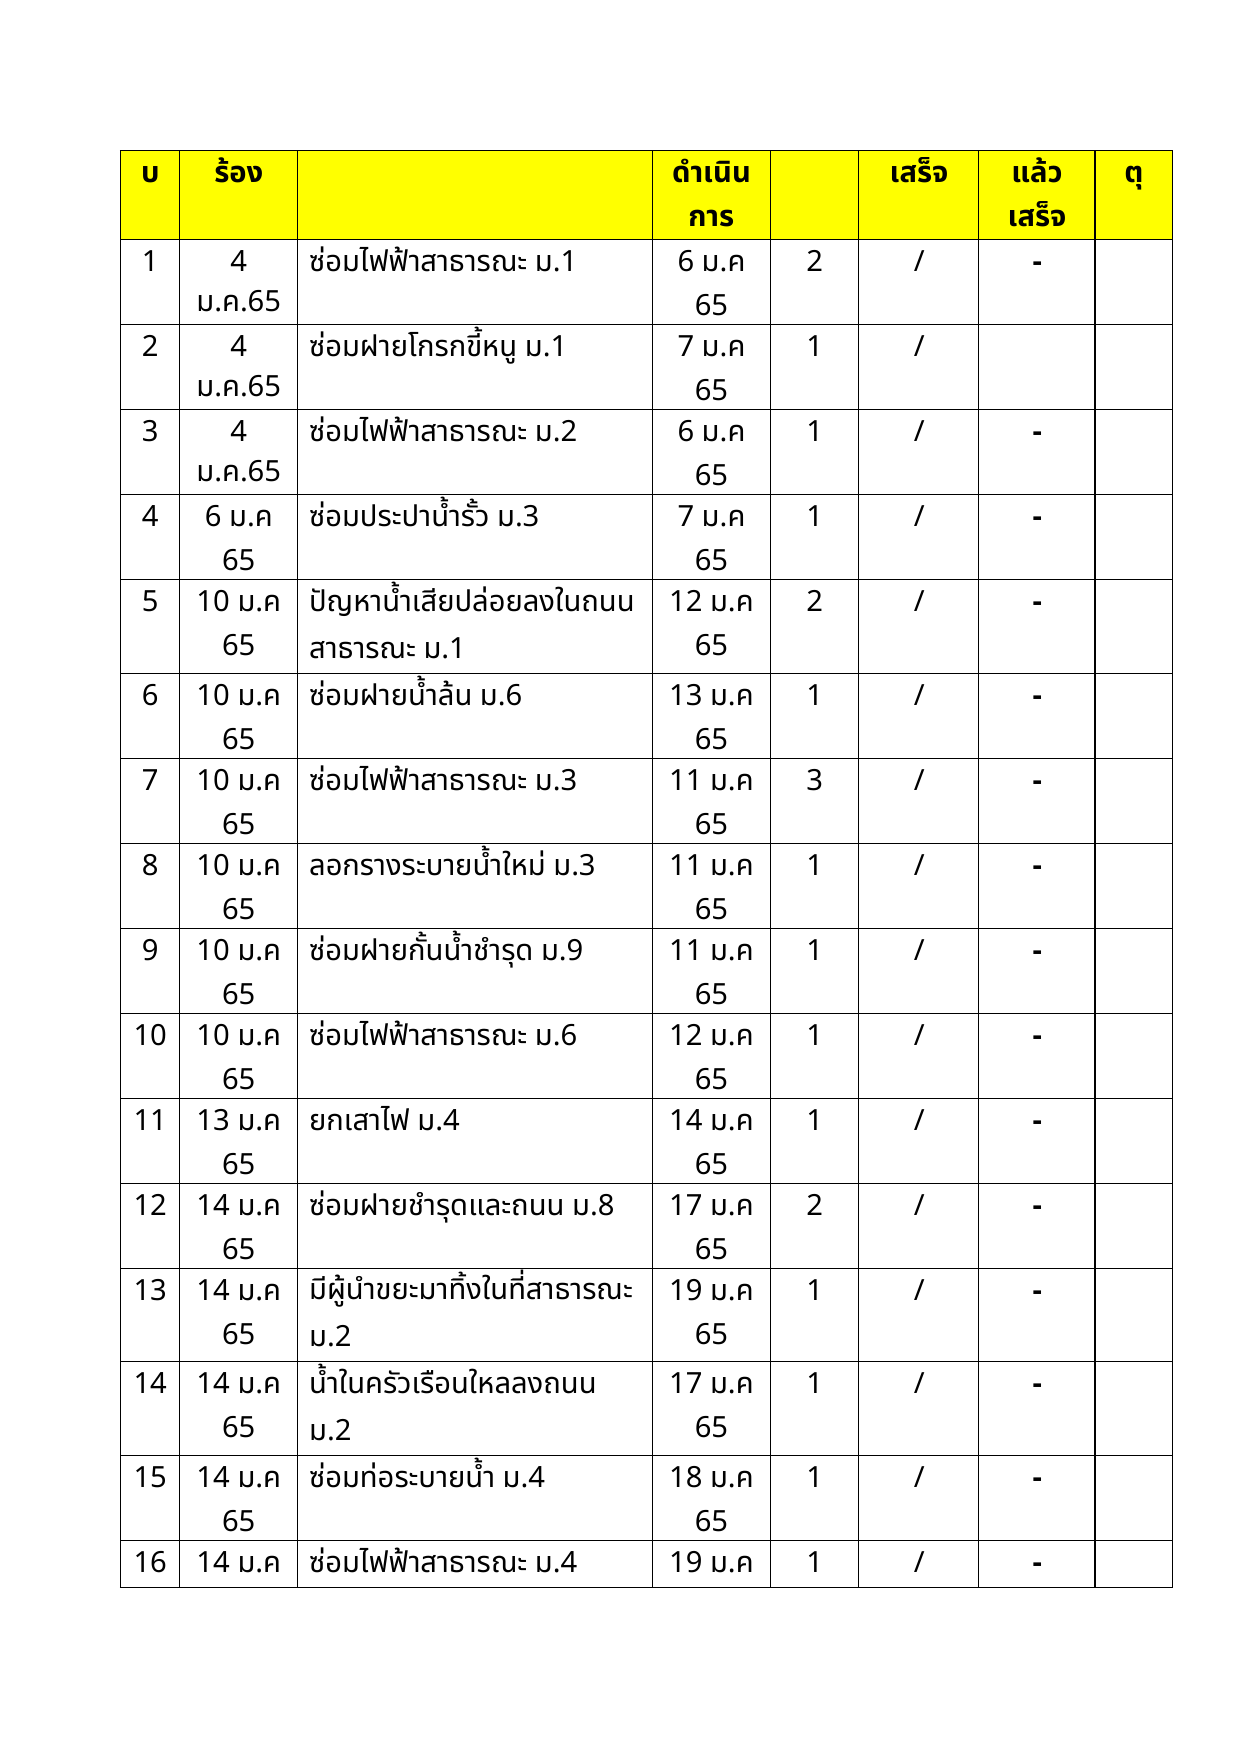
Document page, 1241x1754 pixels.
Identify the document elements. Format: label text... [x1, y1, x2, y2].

table_cell / [859, 674, 978, 758]
table_cell 15 [121, 1456, 179, 1540]
table_cell 4 ม.ค.65 [180, 240, 297, 324]
table_cell 2 [771, 240, 858, 324]
table_cell 14 ม.ค 65 [180, 1269, 297, 1361]
table_cell 1 [771, 1014, 858, 1098]
table_cell - [979, 1184, 1094, 1268]
table_cell ซ่อมไฟฟ้าสาธารณะ ม.2 [298, 410, 652, 494]
table_cell ซ่อมฝายกั้นน้ำชำรุด ม.9 [298, 929, 652, 1013]
table_cell ลอกรางระบายน้ำใหม่ ม.3 [298, 844, 652, 928]
table_cell - [979, 1269, 1094, 1361]
table_cell [979, 325, 1094, 409]
table_cell 11 ม.ค 65 [653, 929, 770, 1013]
table_cell 1 [771, 1541, 858, 1587]
table_header วันที่ รับคำร้อง [180, 151, 297, 239]
table_cell 4 ม.ค.65 [180, 410, 297, 494]
table_cell 5 [121, 580, 179, 673]
table_cell - [979, 674, 1094, 758]
table_cell ซ่อมฝายโกรกขี้หนู ม.1 [298, 325, 652, 409]
table_cell 19 ม.ค 65 [653, 1541, 770, 1587]
table_cell / [859, 1099, 978, 1183]
table_cell [1096, 580, 1172, 673]
table_cell 10 ม.ค 65 [180, 844, 297, 928]
table_cell - [979, 929, 1094, 1013]
table_cell / [859, 844, 978, 928]
table_cell ซ่อมฝายน้ำล้น ม.6 [298, 674, 652, 758]
table_cell 10 ม.ค 65 [180, 580, 297, 673]
table_cell 3 [771, 759, 858, 843]
table_cell 1 [771, 674, 858, 758]
table_cell [1096, 929, 1172, 1013]
table_cell - [979, 495, 1094, 579]
table_cell ปัญหาน้ำเสียปล่อยลงในถนนสาธารณะ ม.1 [298, 580, 652, 673]
table_cell 14 ม.ค 65 [180, 1362, 297, 1455]
table_cell 17 ม.ค 65 [653, 1184, 770, 1268]
table_header เรื่อง [298, 151, 652, 239]
table_cell [1096, 1269, 1172, 1361]
table_cell 13 ม.ค 65 [653, 674, 770, 758]
table_cell / [859, 580, 978, 673]
table_cell 14 [121, 1362, 179, 1455]
table_cell - [979, 1014, 1094, 1098]
table_cell / [859, 1541, 978, 1587]
table_cell / [859, 495, 978, 579]
table_cell - [979, 844, 1094, 928]
table_cell / [859, 240, 978, 324]
table_cell / [859, 1014, 978, 1098]
table_cell 17 ม.ค 65 [653, 1362, 770, 1455]
table_cell - [979, 1099, 1094, 1183]
table_cell [1096, 495, 1172, 579]
table_cell 1 [771, 495, 858, 579]
table_cell - [979, 1362, 1094, 1455]
table_cell / [859, 325, 978, 409]
table_cell [1096, 1184, 1172, 1268]
table_cell / [859, 1184, 978, 1268]
table_cell 7 ม.ค 65 [653, 325, 770, 409]
table_header ดำเนินการแล้วเสร็จ [859, 151, 978, 239]
table_cell 8 [121, 844, 179, 928]
table_cell 10 ม.ค 65 [180, 929, 297, 1013]
table_cell 10 ม.ค 65 [180, 674, 297, 758]
table_cell [1096, 1014, 1172, 1098]
table_cell 13 [121, 1269, 179, 1361]
table_cell ซ่อมไฟฟ้าสาธารณะ ม.3 [298, 759, 652, 843]
table_cell 18 ม.ค 65 [653, 1456, 770, 1540]
table_cell 1 [771, 1456, 858, 1540]
table_cell 1 [771, 929, 858, 1013]
table_cell - [979, 410, 1094, 494]
table_cell 6 ม.ค 65 [653, 410, 770, 494]
table_cell 9 [121, 929, 179, 1013]
table_cell 14 ม.ค 65 [180, 1184, 297, 1268]
table_cell ซ่อมไฟฟ้าสาธารณะ ม.6 [298, 1014, 652, 1098]
table_cell / [859, 929, 978, 1013]
table_cell 11 [121, 1099, 179, 1183]
table_cell 1 [771, 1099, 858, 1183]
table_cell - [979, 1541, 1094, 1587]
table_cell [1096, 1541, 1172, 1587]
table_cell 13 ม.ค 65 [180, 1099, 297, 1183]
table_cell 1 [121, 240, 179, 324]
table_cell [298, 1541, 652, 1587]
table_cell 6 [121, 674, 179, 758]
table_cell 4 ม.ค.65 [180, 325, 297, 409]
table_cell [1096, 674, 1172, 758]
table_cell 11 ม.ค 65 [653, 759, 770, 843]
table_cell - [979, 1456, 1094, 1540]
table_cell 2 [771, 580, 858, 673]
table_cell 16 [121, 1541, 179, 1587]
table_cell 2 [121, 325, 179, 409]
table_cell / [859, 759, 978, 843]
table_cell 1 [771, 410, 858, 494]
table_cell 7 [121, 759, 179, 843]
table_cell - [979, 240, 1094, 324]
table_cell 11 ม.ค 65 [653, 844, 770, 928]
table_cell [1096, 1362, 1172, 1455]
table_cell 3 [121, 410, 179, 494]
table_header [979, 151, 1094, 239]
table_cell / [859, 1362, 978, 1455]
table_cell 1 [771, 1269, 858, 1361]
table_cell [1096, 240, 1172, 324]
table_cell [1096, 1456, 1172, 1540]
table_cell 10 ม.ค 65 [180, 1014, 297, 1098]
table_header หมายเหตุ [1096, 151, 1172, 239]
table_cell 14 ม.ค 65 [180, 1456, 297, 1540]
table_cell ซ่อมไฟฟ้าสาธารณะ ม.1 [298, 240, 652, 324]
table_cell [1096, 410, 1172, 494]
table_header จำนวน [771, 151, 858, 239]
table_cell / [859, 410, 978, 494]
table_cell มีผู้นำขยะมาทิ้งในที่สาธารณะ ม.2 [298, 1269, 652, 1361]
table_cell 12 ม.ค 65 [653, 580, 770, 673]
table_cell 6 ม.ค 65 [653, 240, 770, 324]
table_cell 14 ม.ค 65 [653, 1099, 770, 1183]
table_cell ซ่อมประปาน้ำรั้ว ม.3 [298, 495, 652, 579]
table_cell น้ำในครัวเรือนใหลลงถนน ม.2 [298, 1362, 652, 1455]
table_cell 1 [771, 1362, 858, 1455]
table_cell 6 ม.ค 65 [180, 495, 297, 579]
table_cell / [859, 1269, 978, 1361]
table_cell 1 [771, 325, 858, 409]
table_cell - [979, 759, 1094, 843]
table_cell ยกเสาไฟ ม.4 [298, 1099, 652, 1183]
table_cell ซ่อมฝายชำรุดและถนน ม.8 [298, 1184, 652, 1268]
table_cell ซ่อมท่อระบายน้ำ ม.4 [298, 1456, 652, 1540]
table_cell 2 [771, 1184, 858, 1268]
table_cell 1 [771, 844, 858, 928]
table_cell 19 ม.ค 65 [653, 1269, 770, 1361]
table_cell [1096, 1099, 1172, 1183]
table_cell 14 ม.ค 65 [180, 1541, 297, 1587]
table_cell 4 [121, 495, 179, 579]
table_cell - [979, 580, 1094, 673]
table_header วันที่ออกดำเนินการ [653, 151, 770, 239]
table_header ลำ ดับ [121, 151, 179, 239]
table_cell [1096, 759, 1172, 843]
table_cell [1096, 844, 1172, 928]
table_cell 12 ม.ค 65 [653, 1014, 770, 1098]
table_cell [1096, 325, 1172, 409]
table_cell 7 ม.ค 65 [653, 495, 770, 579]
table_cell 10 ม.ค 65 [180, 759, 297, 843]
table_cell 12 [121, 1184, 179, 1268]
table_cell / [859, 1456, 978, 1540]
table_cell 10 [121, 1014, 179, 1098]
